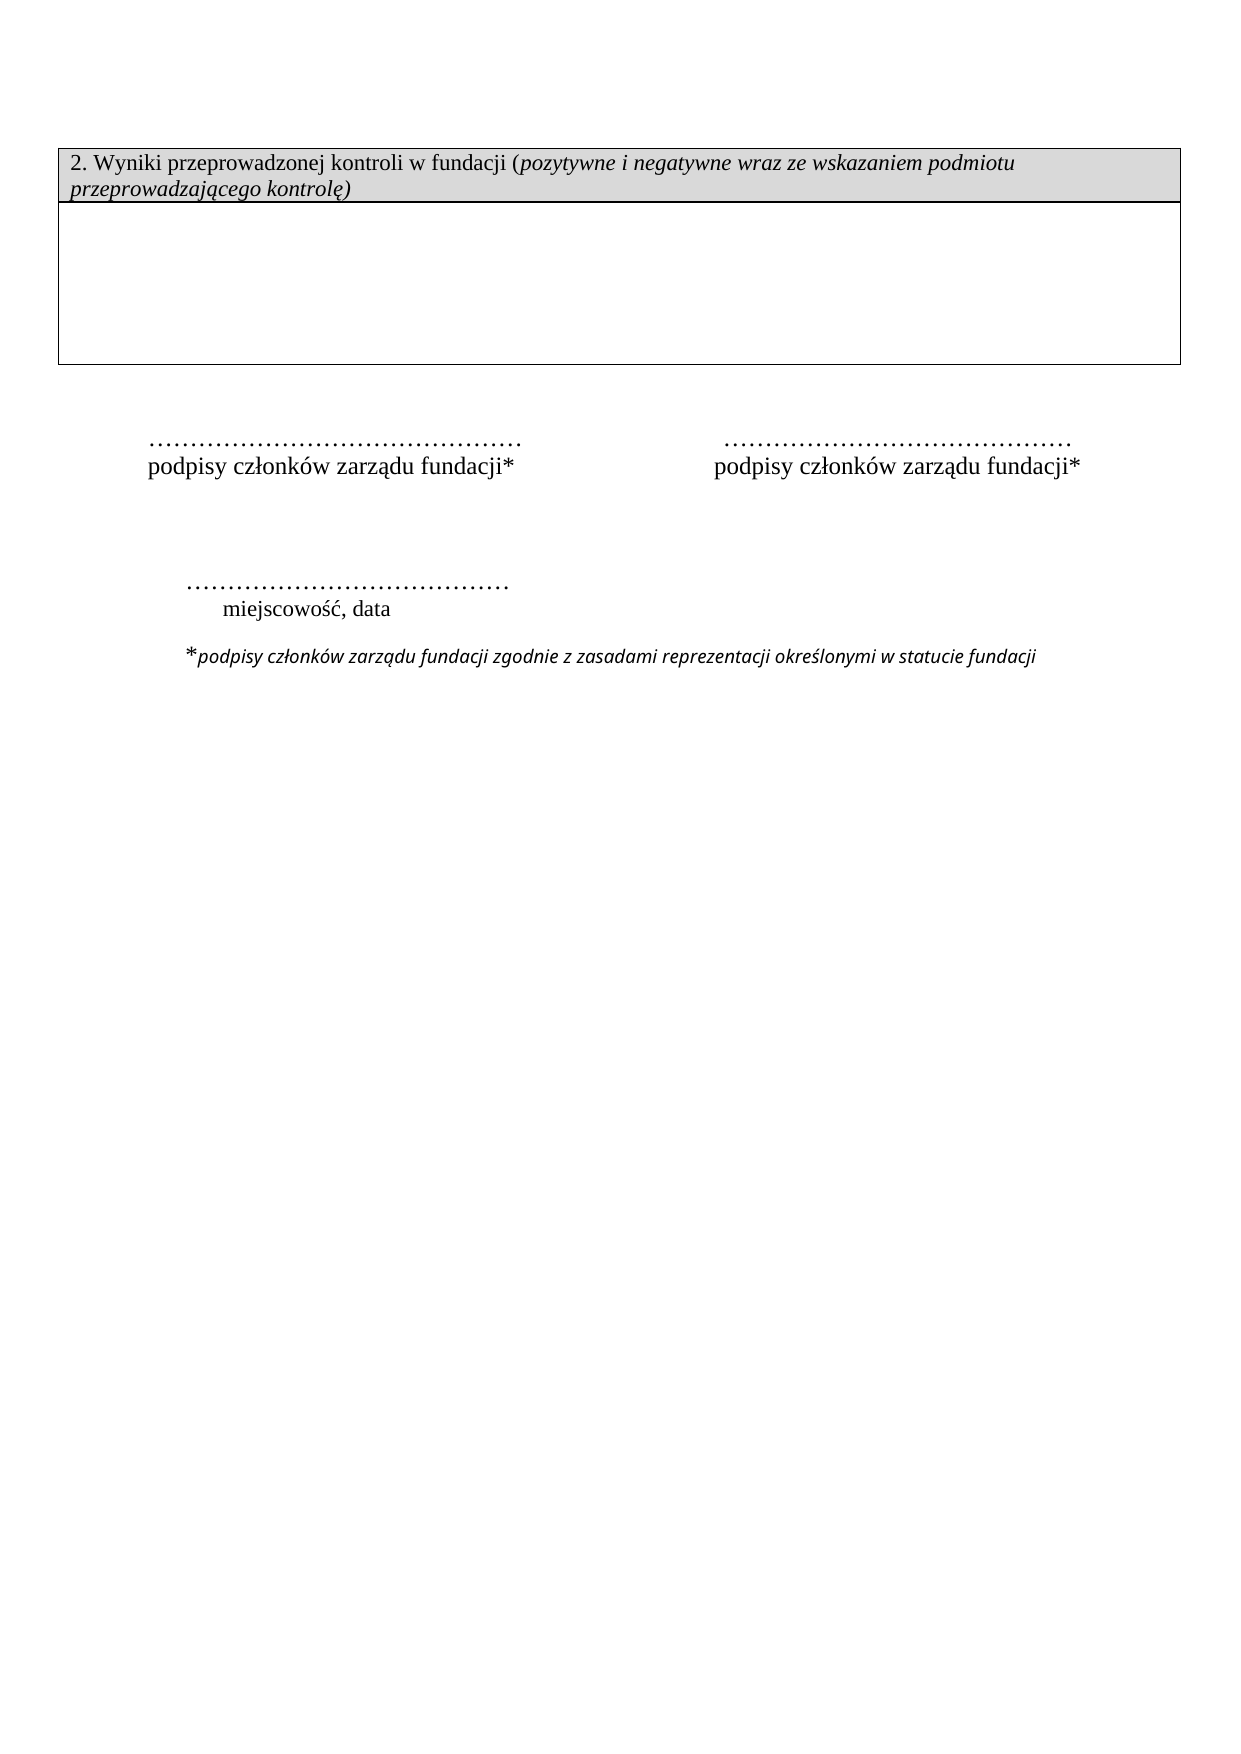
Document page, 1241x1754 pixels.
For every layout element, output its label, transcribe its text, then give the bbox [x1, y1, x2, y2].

text ………………………………… [185, 566, 1093, 595]
text ……………………………………… …………………………………… [148, 423, 1093, 451]
text *podpisy członków zarządu fundacji zgodnie z zasadami reprezentacji określonymi w statucie fundacji [185, 640, 1093, 668]
table_cell 2. Wyniki przeprowadzonej kontroli w fundacji (pozytywne i negatywne wraz ze wskazaniem podmiotu przeprowadzającego kontrolę) [59, 149, 1180, 201]
text miejscowość, data [185, 595, 1093, 621]
text podpisy członków zarządu fundacji* podpisy członków zarządu fundacji* [148, 451, 1093, 480]
table_cell [59, 203, 1180, 364]
